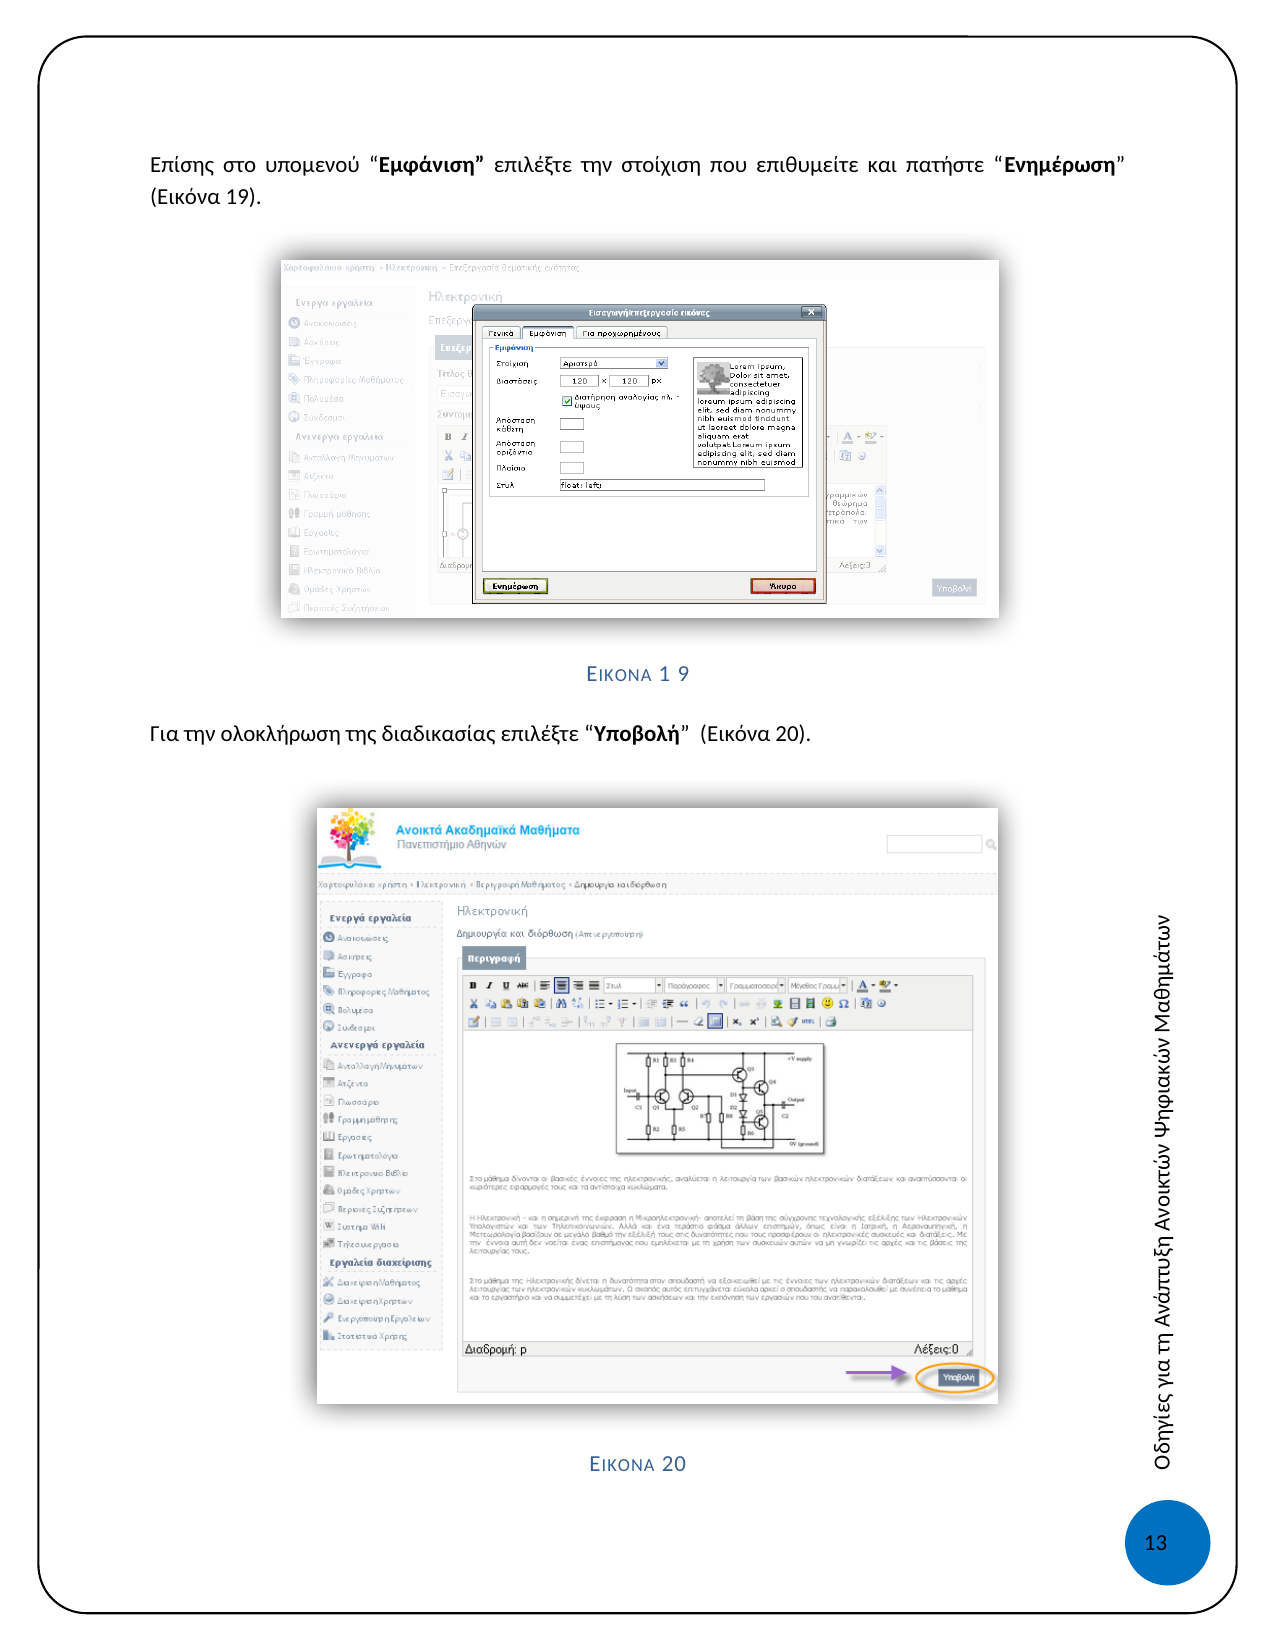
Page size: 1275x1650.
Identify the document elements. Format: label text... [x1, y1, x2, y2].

picture [317, 808, 998, 1404]
text Εικόνα 20 [150, 1449, 1125, 1478]
list Για την ολοκλήρωση της διαδικασίας επιλέξτε “Υποβολή” (Εικόνα 20). [150, 687, 1125, 747]
text Εικόνα 1 9 [150, 659, 1125, 687]
list Επίσης στο υπομενού “Εμφάνιση” επιλέξτε την στοίχιση που επιθυμείτε και πατήστε “Ενημέρωση” (Εικόνα 19). [150, 150, 1125, 210]
picture [281, 260, 999, 618]
